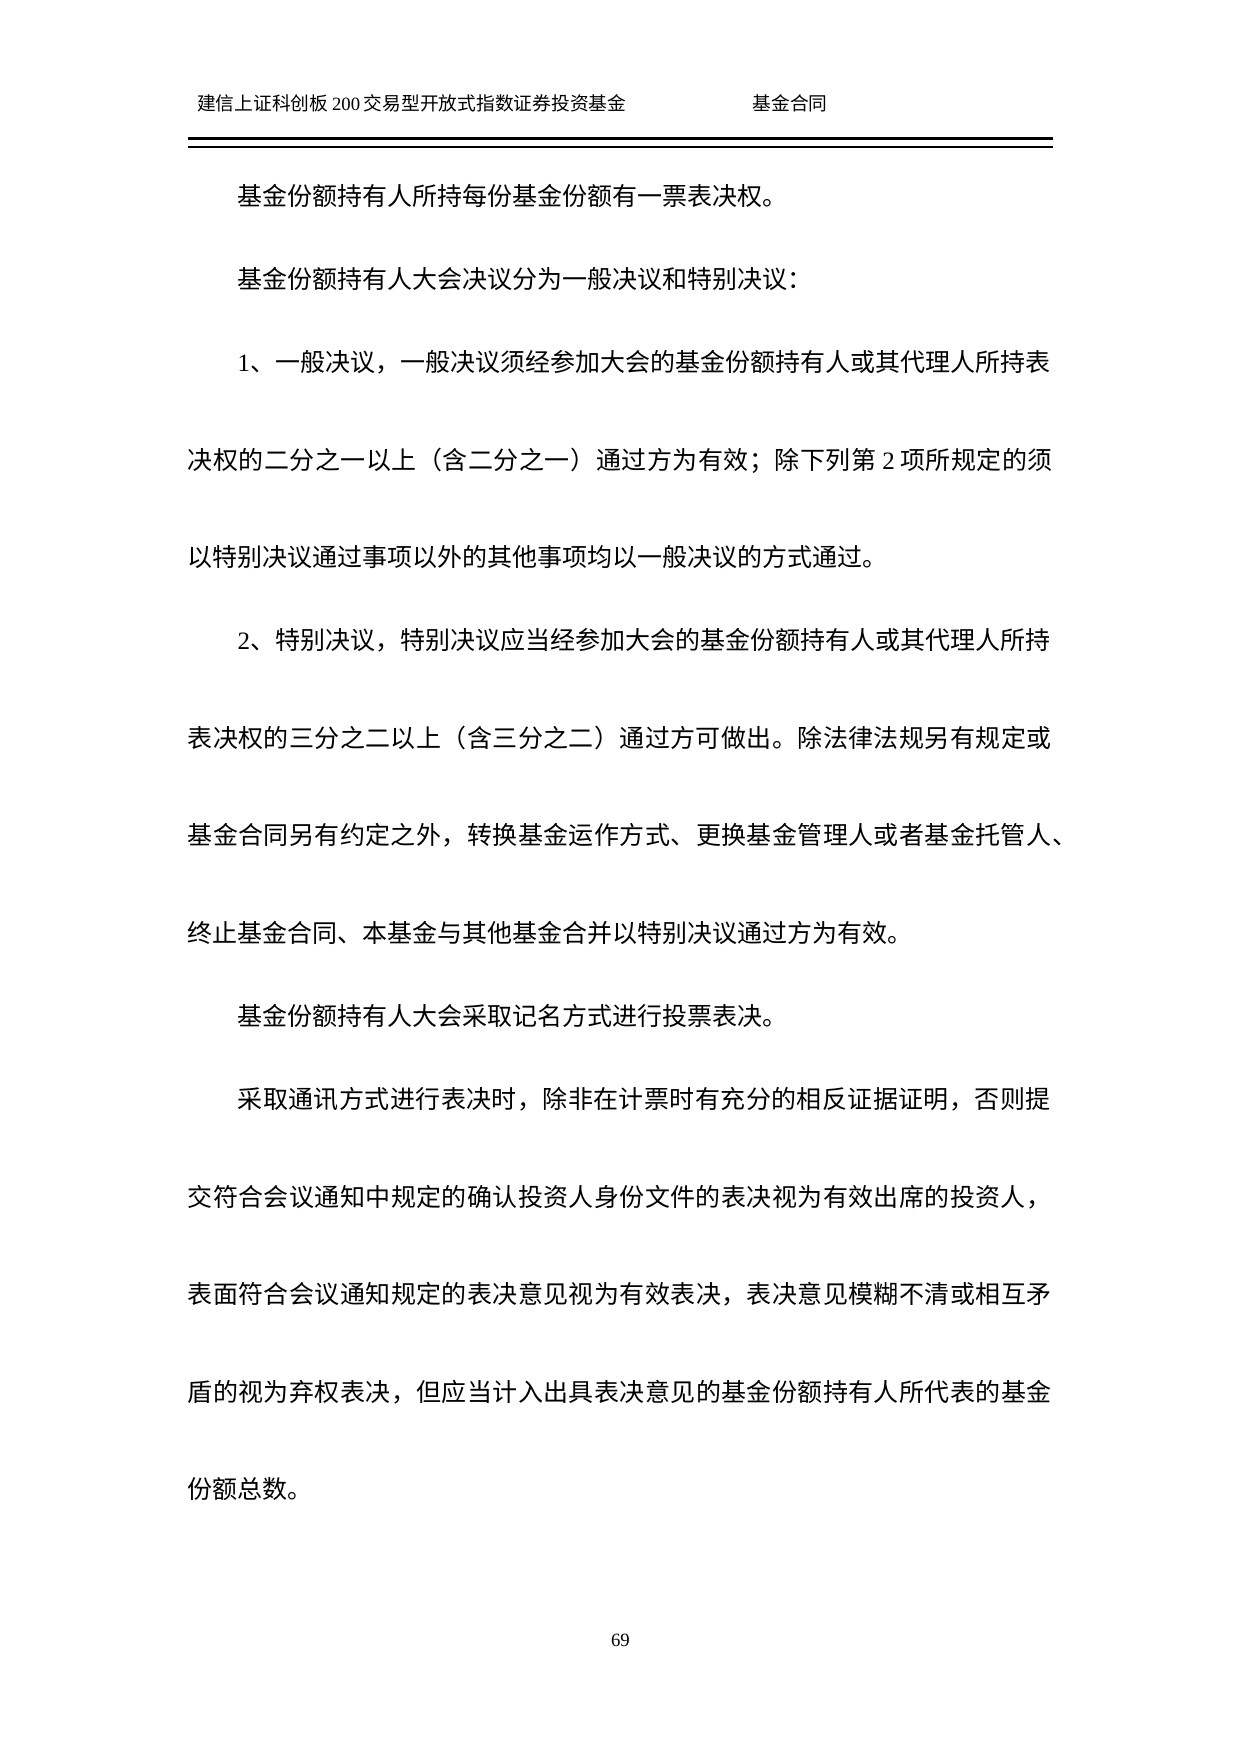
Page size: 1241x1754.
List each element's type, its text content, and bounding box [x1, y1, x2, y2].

text 1、一般决议，一般决议须经参加大会的基金份额持有人或其代理人所持表决权的二分之一以上（含二分之一）通过方为有效；除下列第2项所规定的须以特别决议通过事项以外的其他事项均以一般决议的方式通过。 [187, 328, 1053, 588]
text 基金份额持有人大会决议分为一般决议和特别决议： [187, 245, 1053, 310]
text 采取通讯方式进行表决时，除非在计票时有充分的相反证据证明，否则提交符合会议通知中规定的确认投资人身份文件的表决视为有效出席的投资人，表面符合会议通知规定的表决意见视为有效表决，表决意见模糊不清或相互矛盾的视为弃权表决，但应当计入出具表决意见的基金份额持有人所代表的基金份额总数。 [187, 1065, 1053, 1520]
text 基金份额持有人所持每份基金份额有一票表决权。 [187, 162, 1053, 227]
text 基金份额持有人大会采取记名方式进行投票表决。 [187, 982, 1053, 1047]
text 2、特别决议，特别决议应当经参加大会的基金份额持有人或其代理人所持表决权的三分之二以上（含三分之二）通过方可做出。除法律法规另有规定或基金合同另有约定之外，转换基金运作方式、更换基金管理人或者基金托管人、终止基金合同、本基金与其他基金合并以特别决议通过方为有效。 [187, 606, 1053, 964]
